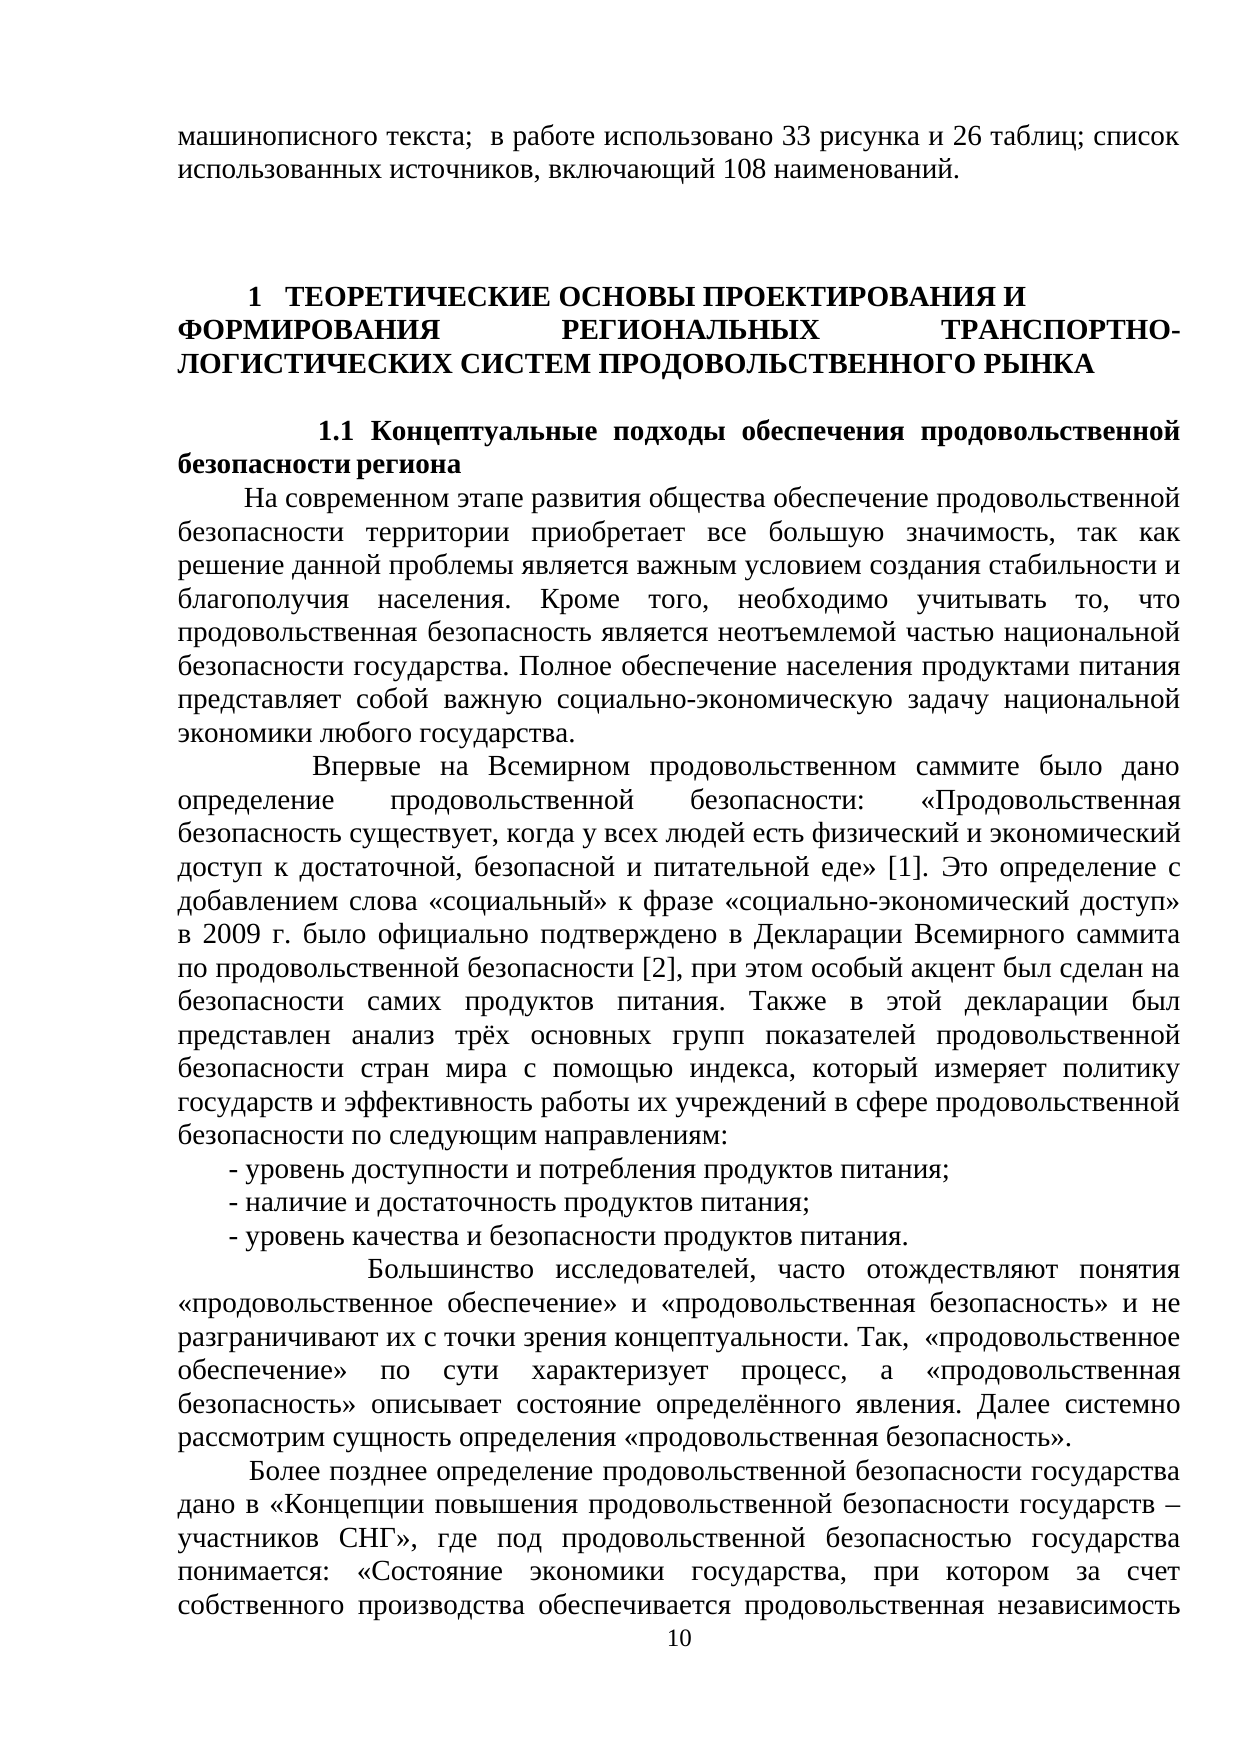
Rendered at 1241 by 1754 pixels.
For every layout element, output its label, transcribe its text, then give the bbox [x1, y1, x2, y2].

text 1.1 Концептуальные подходы обеспечения продовольственной безопасности региона [177, 413, 1181, 480]
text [177, 1453, 1181, 1621]
text Большинство исследователей, часто отождествляют понятия «продовольственное обеспечение» и «продовольственная безопасность» и не разграничивают их с точки зрения концептуальности. Так, «продовольственное обеспечение» по сути характеризует процесс, а «продовольственная безопасность» описывает состояние определённого явления. Далее системно рассмотрим сущность определения «продовольственная безопасность». [177, 1252, 1181, 1453]
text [177, 118, 1181, 185]
text ФОРМИРОВАНИЯ РЕГИОНАЛЬНЫХ ТРАНСПОРТНО-ЛОГИСТИЧЕСКИХ СИСТЕМ ПРОДОВОЛЬСТВЕННОГО РЫНКА [177, 312, 1181, 379]
text Впервые на Всемирном продовольственном саммите было дано определение продовольственной безопасности: «Продовольственная безопасность существует, когда у всех людей есть физический и экономический доступ к достаточной, безопасной и питательной еде» [1]. Это определение с добавлением слова «социальный» к фразе «социально-экономический доступ» в 2009 г. было официально подтверждено в Декларации Всемирного саммита по продовольственной безопасности [2], при этом особый акцент был сделан на безопасности самих продуктов питания. Также в этой декларации был представлен анализ трёх основных групп показателей продовольственной безопасности стран мира с помощью индекса, который измеряет политику государств и эффективность работы их учреждений в сфере продовольственной безопасности по следующим направлениям: [177, 748, 1181, 1151]
list ТЕОРЕТИЧЕСКИЕ ОСНОВЫ ПРОЕКТИРОВАНИЯ И [247, 279, 1181, 312]
text - наличие и достаточность продуктов питания; [177, 1184, 1181, 1218]
text - уровень доступности и потребления продуктов питания; [177, 1151, 1181, 1184]
text - уровень качества и безопасности продуктов питания. [177, 1218, 1181, 1252]
text На современном этапе развития общества обеспечение продовольственной безопасности территории приобретает все большую значимость, так как решение данной проблемы является важным условием создания стабильности и благополучия населения. Кроме того, необходимо учитывать то, что продовольственная безопасность является неотъемлемой частью национальной безопасности государства. Полное обеспечение населения продуктами питания представляет собой важную социально-экономическую задачу национальной экономики любого государства. [177, 480, 1181, 748]
